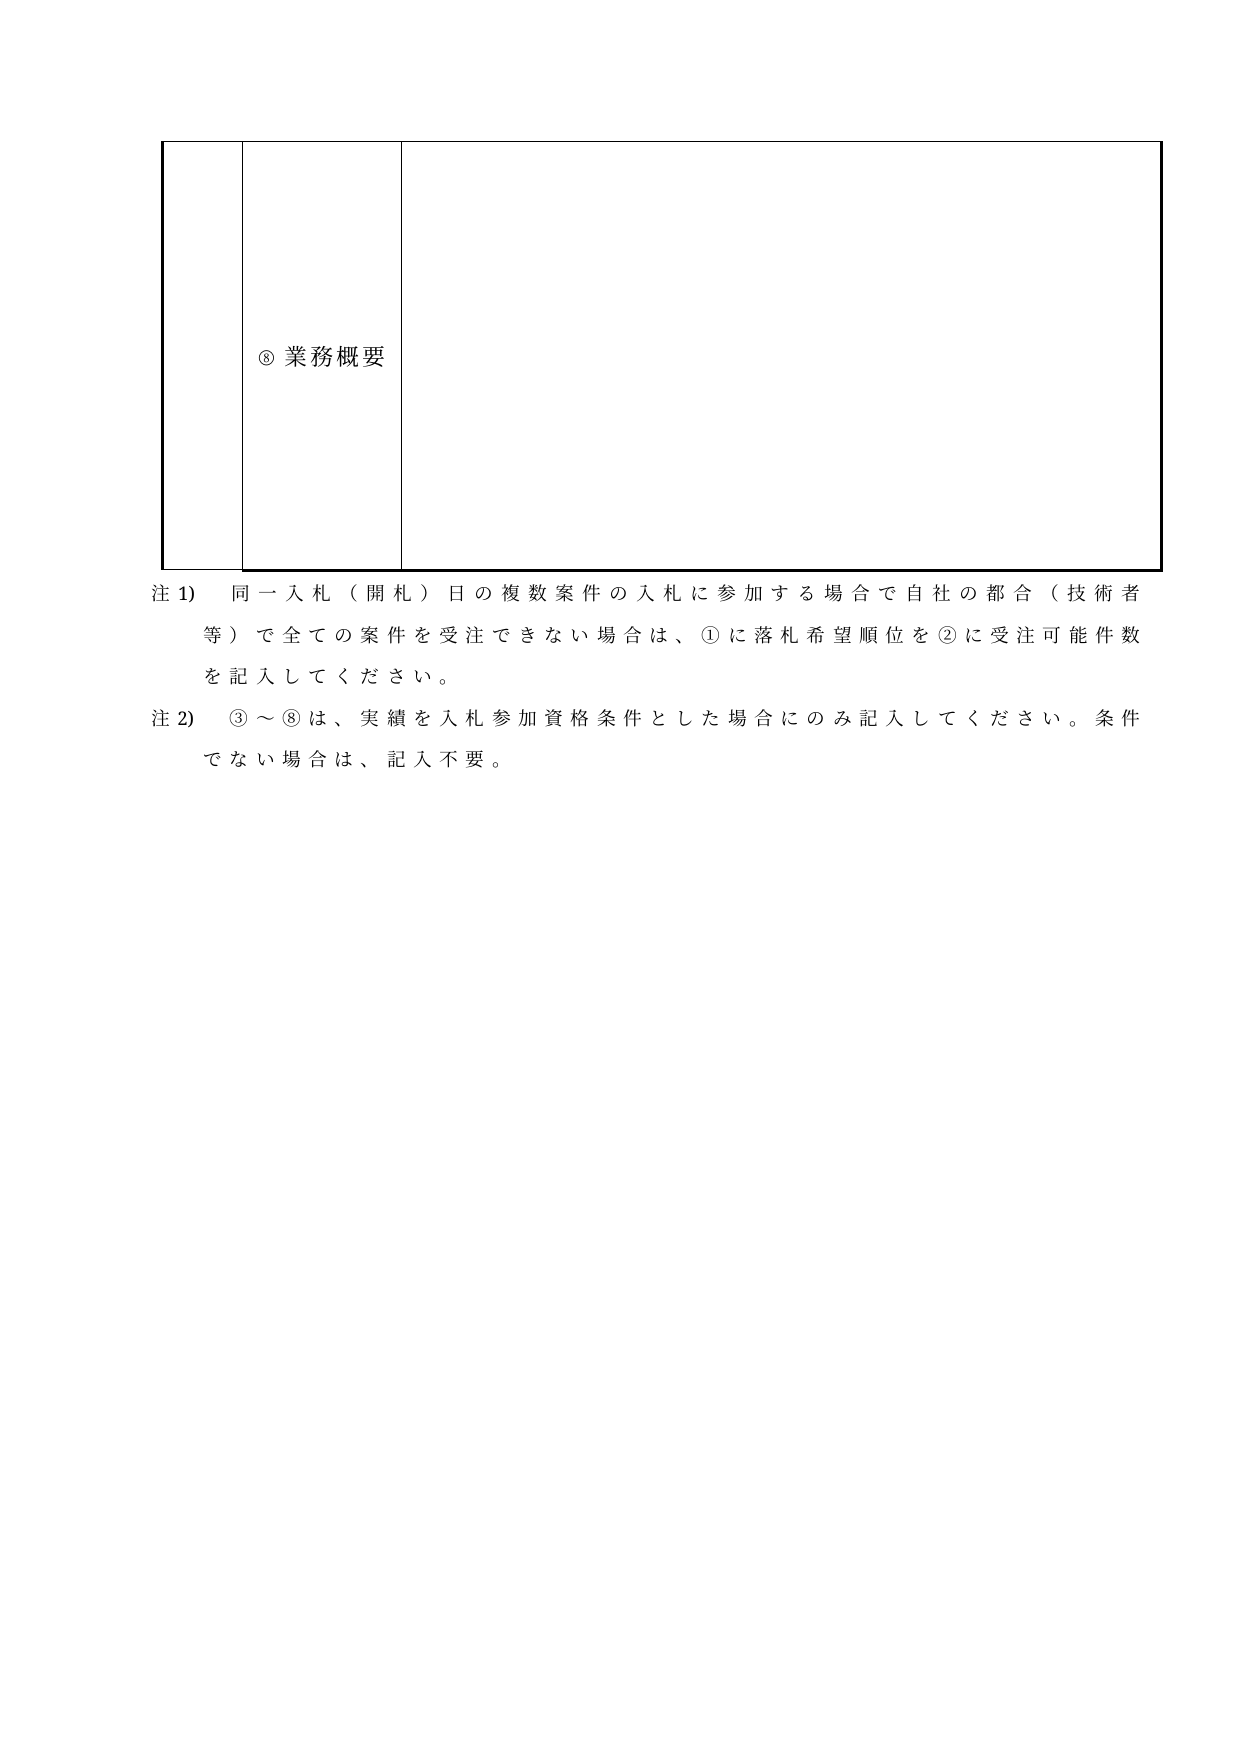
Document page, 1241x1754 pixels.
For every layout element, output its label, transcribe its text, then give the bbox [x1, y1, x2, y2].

text 注2) ③～⑧は、実績を入札参加資格条件とした場合にのみ記入してください。条件でない場合は、記入不要。 [151, 696, 1148, 779]
table_cell ⑧業務概要 [243, 142, 401, 569]
table_cell [402, 142, 1160, 569]
text 注1) 同一入札（開札）日の複数案件の入札に参加する場合で自社の都合（技術者等）で全ての案件を受注できない場合は、①に落札希望順位を②に受注可能件数を記入してください。 [151, 572, 1148, 696]
